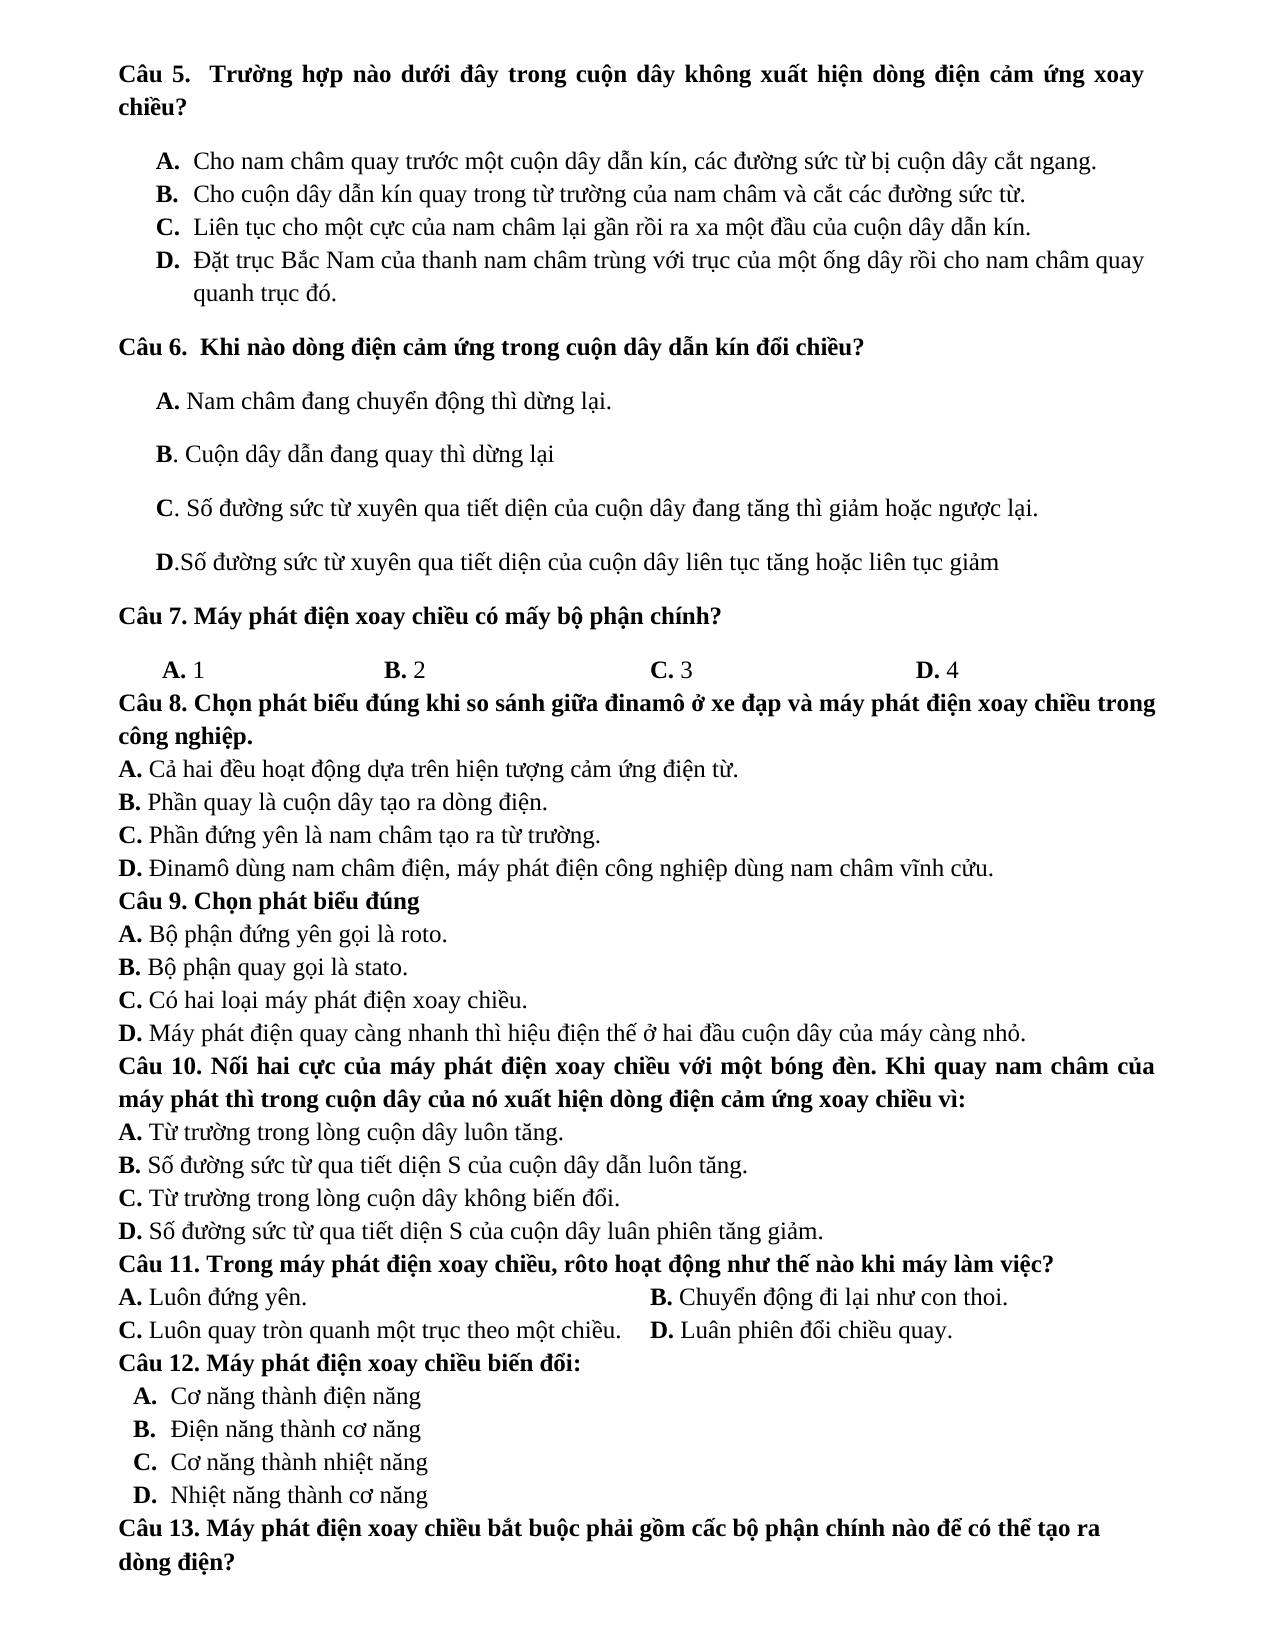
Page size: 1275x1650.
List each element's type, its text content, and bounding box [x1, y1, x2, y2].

text C. Phần đứng yên là nam châm tạo ra từ trường. [118, 820, 1157, 849]
text A. Cả hai đều hoạt động dựa trên hiện tượng cảm ứng điện từ. [118, 754, 1157, 783]
text D.Số đường sức từ xuyên qua tiết diện của cuộn dây liên tục tăng hoặc liên tục giảm [118, 547, 1147, 576]
list Đặt trục Bắc Nam của thanh nam châm trùng với trục của một ống dây rồi cho nam châm quay quanh trục đó. [156, 245, 1147, 307]
text A. Luôn đứng yên. B. Chuyển động đi lại như con thoi. [118, 1282, 1157, 1311]
text Câu 12. Máy phát điện xoay chiều biến đổi: [118, 1348, 1157, 1377]
text Câu 6. Khi nào dòng điện cảm ứng trong cuộn dây dẫn kín đổi chiều? [118, 332, 1147, 361]
text C. Số đường sức từ xuyên qua tiết diện của cuộn dây đang tăng thì giảm hoặc ngược lại. [156, 493, 1147, 522]
text B. Phần quay là cuộn dây tạo ra dòng điện. [118, 787, 1157, 816]
text A. 1 B. 2 C. 3 D. 4 [118, 655, 1157, 684]
list Cơ năng thành điện năng [133, 1381, 1157, 1410]
list Cho nam châm quay trước một cuộn dây dẫn kín, các đường sức từ bị cuộn dây cắt ngang. [156, 146, 1147, 175]
list Nhiệt năng thành cơ năng [133, 1481, 1157, 1509]
list Liên tục cho một cực của nam châm lại gần rồi ra xa một đầu của cuộn dây dẫn kín. [156, 212, 1147, 241]
text C. Luôn quay tròn quanh một trục theo một chiều. D. Luân phiên đổi chiều quay. [118, 1315, 1157, 1344]
text D. Máy phát điện quay càng nhanh thì hiệu điện thế ở hai đầu cuộn dây của máy càng nhỏ. [118, 1018, 1157, 1047]
list Cơ năng thành nhiệt năng [133, 1447, 1157, 1476]
list Câu 8. Chọn phát biểu đúng khi so sánh giữa đinamô ở xe đạp và máy phát điện xoay chiều trong công nghiệp. [118, 688, 1157, 750]
text Câu 7. Máy phát điện xoay chiều có mấy bộ phận chính? [118, 601, 1147, 630]
text C. Có hai loại máy phát điện xoay chiều. [118, 985, 1157, 1014]
text D. Số đường sức từ qua tiết diện S của cuộn dây luân phiên tăng giảm. [118, 1216, 1157, 1245]
text A. Từ trường trong lòng cuộn dây luôn tăng. [118, 1117, 1157, 1146]
text Câu 13. Máy phát điện xoay chiều bắt buộc phải gồm cấc bộ phận chính nào để có thể tạo ra dòng điện? [118, 1513, 1157, 1575]
list Câu 10. Nối hai cực của máy phát điện xoay chiều với một bóng đèn. Khi quay nam châm của máy phát thì trong cuộn dây của nó xuất hiện dòng điện cảm ứng xoay chiều vì: [118, 1051, 1157, 1113]
list Cho cuộn dây dẫn kín quay trong từ trường của nam châm và cắt các đường sức từ. [156, 179, 1147, 208]
text C. Từ trường trong lòng cuộn dây không biến đổi. [118, 1183, 1157, 1212]
text B. Cuộn dây dẫn đang quay thì dừng lại [156, 439, 1147, 468]
text B. Số đường sức từ qua tiết diện S của cuộn dây dẫn luôn tăng. [118, 1150, 1157, 1179]
list Câu 11. Trong máy phát điện xoay chiều, rôto hoạt động như thế nào khi máy làm việc? [118, 1249, 1157, 1278]
text A. Nam châm đang chuyển động thì dừng lại. [156, 386, 1147, 414]
list Câu 9. Chọn phát biểu đúng [118, 886, 1157, 915]
text B. Bộ phận quay gọi là stato. [118, 952, 1157, 981]
text D. Đinamô dùng nam châm điện, máy phát điện công nghiệp dùng nam châm vĩnh cửu. [118, 853, 1157, 882]
list Điện năng thành cơ năng [133, 1414, 1157, 1443]
text Câu 5. Trường hợp nào dưới đây trong cuộn dây không xuất hiện dòng điện cảm ứng xoay chiều? [118, 59, 1147, 121]
text A. Bộ phận đứng yên gọi là roto. [118, 919, 1157, 948]
